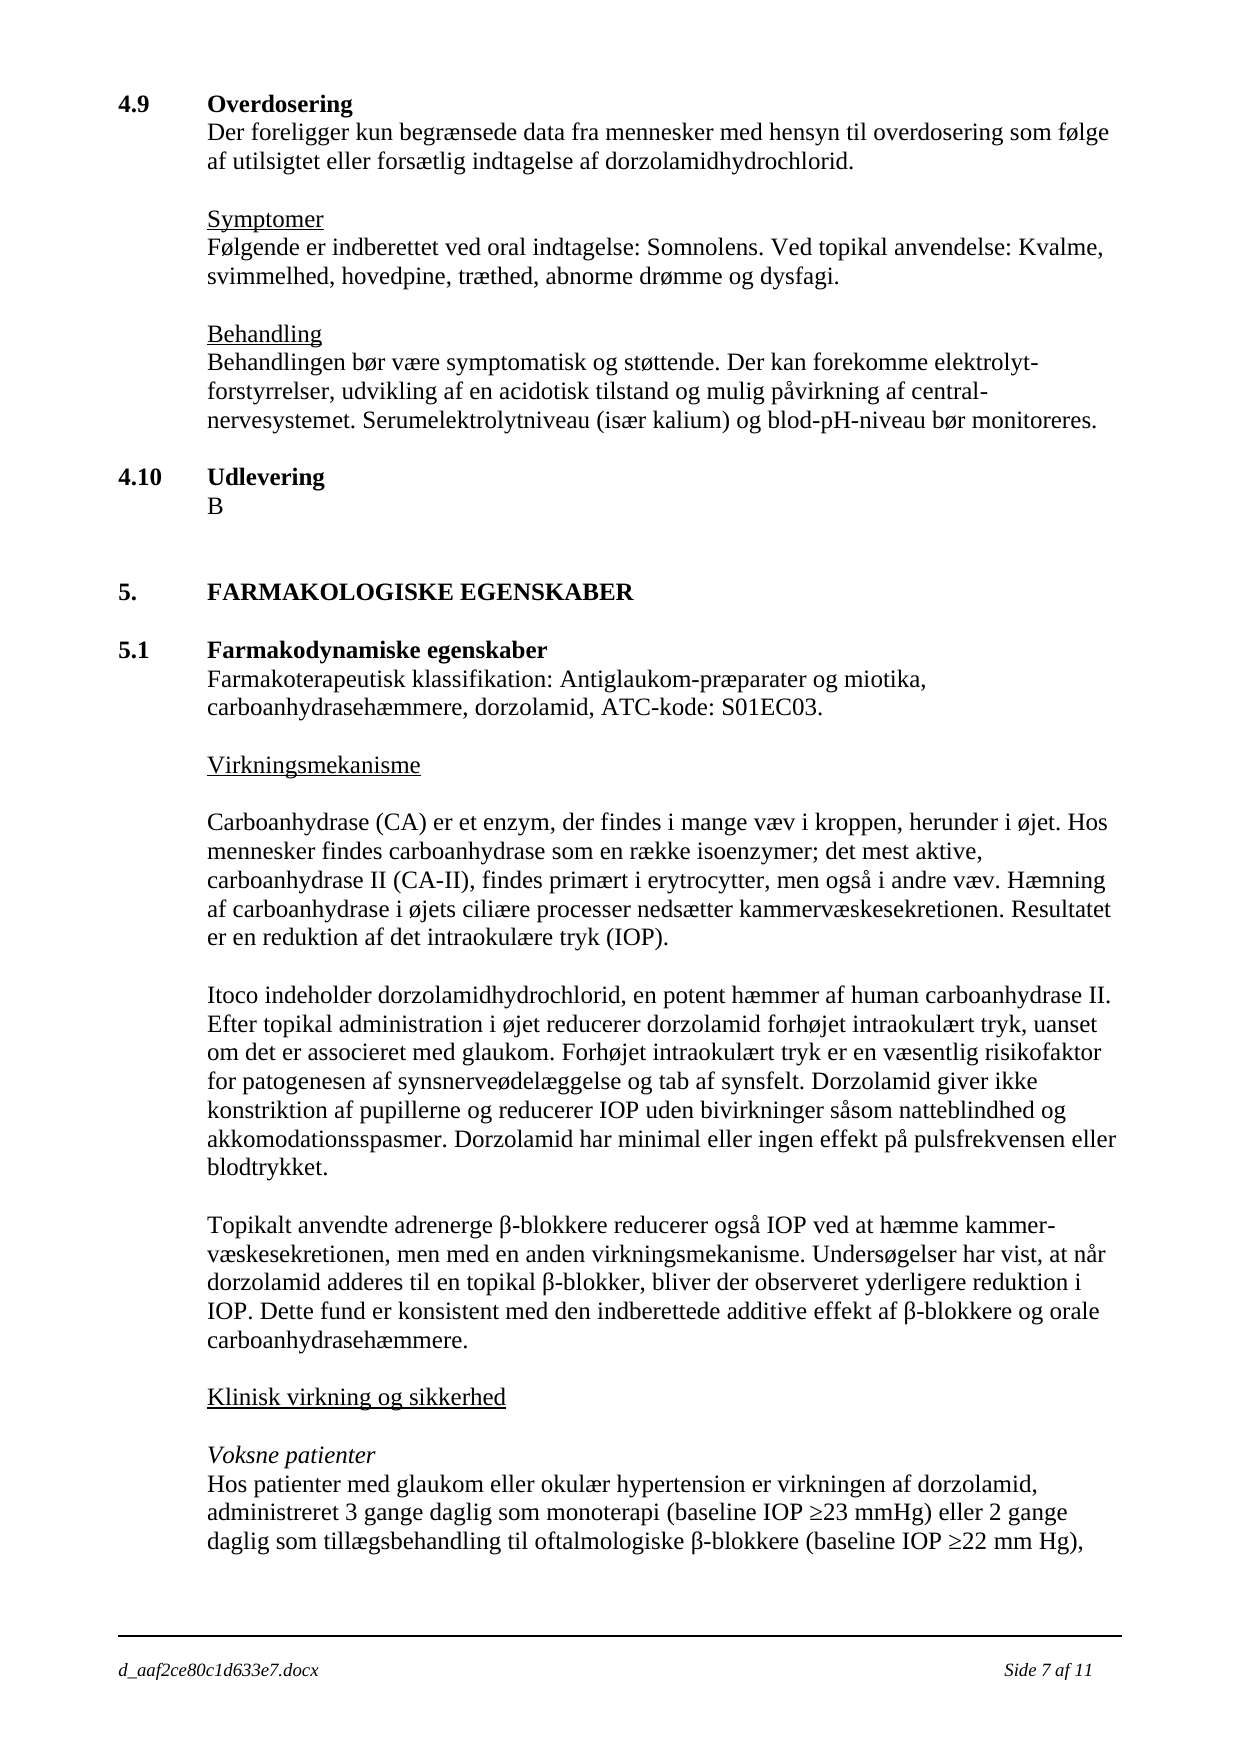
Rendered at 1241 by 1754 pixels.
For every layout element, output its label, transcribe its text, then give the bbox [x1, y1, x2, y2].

text 5.1 Farmakodynamiske egenskaber [118, 635, 1122, 664]
text Virkningsmekanisme [207, 750, 1122, 779]
text Farmakoterapeutisk klassifikation: Antiglaukom-præparater og miotika, carboanhydrasehæmmere, dorzolamid, ATC-kode: S01EC03. [207, 664, 1122, 721]
text Carboanhydrase (CA) er et enzym, der findes i mange væv i kroppen, herunder i øjet. Hos mennesker findes carboanhydrase som en række isoenzymer; det mest aktive, carboanhydrase II (CA-II), findes primært i erytrocytter, men også i andre væv. Hæmning af carboanhydrase i øjets ciliære processer nedsætter kammervæskesekretionen. Resultatet er en reduktion af det intraokulære tryk (IOP). [207, 807, 1122, 951]
text Behandling [207, 319, 1122, 347]
text Symptomer [207, 204, 1122, 232]
text Itoco indeholder dorzolamidhydrochlorid, en potent hæmmer af human carboanhydrase II. Efter topikal administration i øjet reducerer dorzolamid forhøjet intraokulært tryk, uanset om det er associeret med glaukom. Forhøjet intraokulært tryk er en væsentlig risikofaktor for patogenesen af synsnerveødelæggelse og tab af synsfelt. Dorzolamid giver ikke konstriktion af pupillerne og reducerer IOP uden bivirkninger såsom natteblindhed og akkomodationsspasmer. Dorzolamid har minimal eller ingen effekt på pulsfrekvensen eller blodtrykket. [207, 980, 1122, 1181]
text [207, 1469, 1122, 1555]
text Klinisk virkning og sikkerhed [207, 1382, 1122, 1411]
text Topikalt anvendte adrenerge β-blokkere reducerer også IOP ved at hæmme kammervæskesekretionen, men med en anden virkningsmekanisme. Undersøgelser har vist, at når dorzolamid adderes til en topikal β-blokker, bliver der observeret yderligere reduktion i IOP. Dette fund er konsistent med den indberettede additive effekt af β-blokkere og orale carboanhydrasehæmmere. [207, 1210, 1122, 1354]
text 5. FARMAKOLOGISKE EGENSKABER [118, 577, 1122, 606]
text 4.10 Udlevering [118, 462, 1122, 491]
text Følgende er indberettet ved oral indtagelse: Somnolens. Ved topikal anvendelse: Kvalme, svimmelhed, hovedpine, træthed, abnorme drømme og dysfagi. [207, 232, 1122, 290]
text Behandlingen bør være symptomatisk og støttende. Der kan forekomme elektrolytforstyrrelser, udvikling af en acidotisk tilstand og mulig påvirkning af centralnervesystemet. Serumelektrolytniveau (især kalium) og blod-pH-niveau bør monitoreres. [207, 347, 1122, 434]
text 4.9 Overdosering [118, 89, 1122, 117]
text B [207, 491, 1122, 520]
text Der foreligger kun begrænsede data fra mennesker med hensyn til overdosering som følge af utilsigtet eller forsætlig indtagelse af dorzolamidhydrochlorid. [207, 117, 1122, 175]
text Voksne patienter [207, 1440, 1122, 1469]
